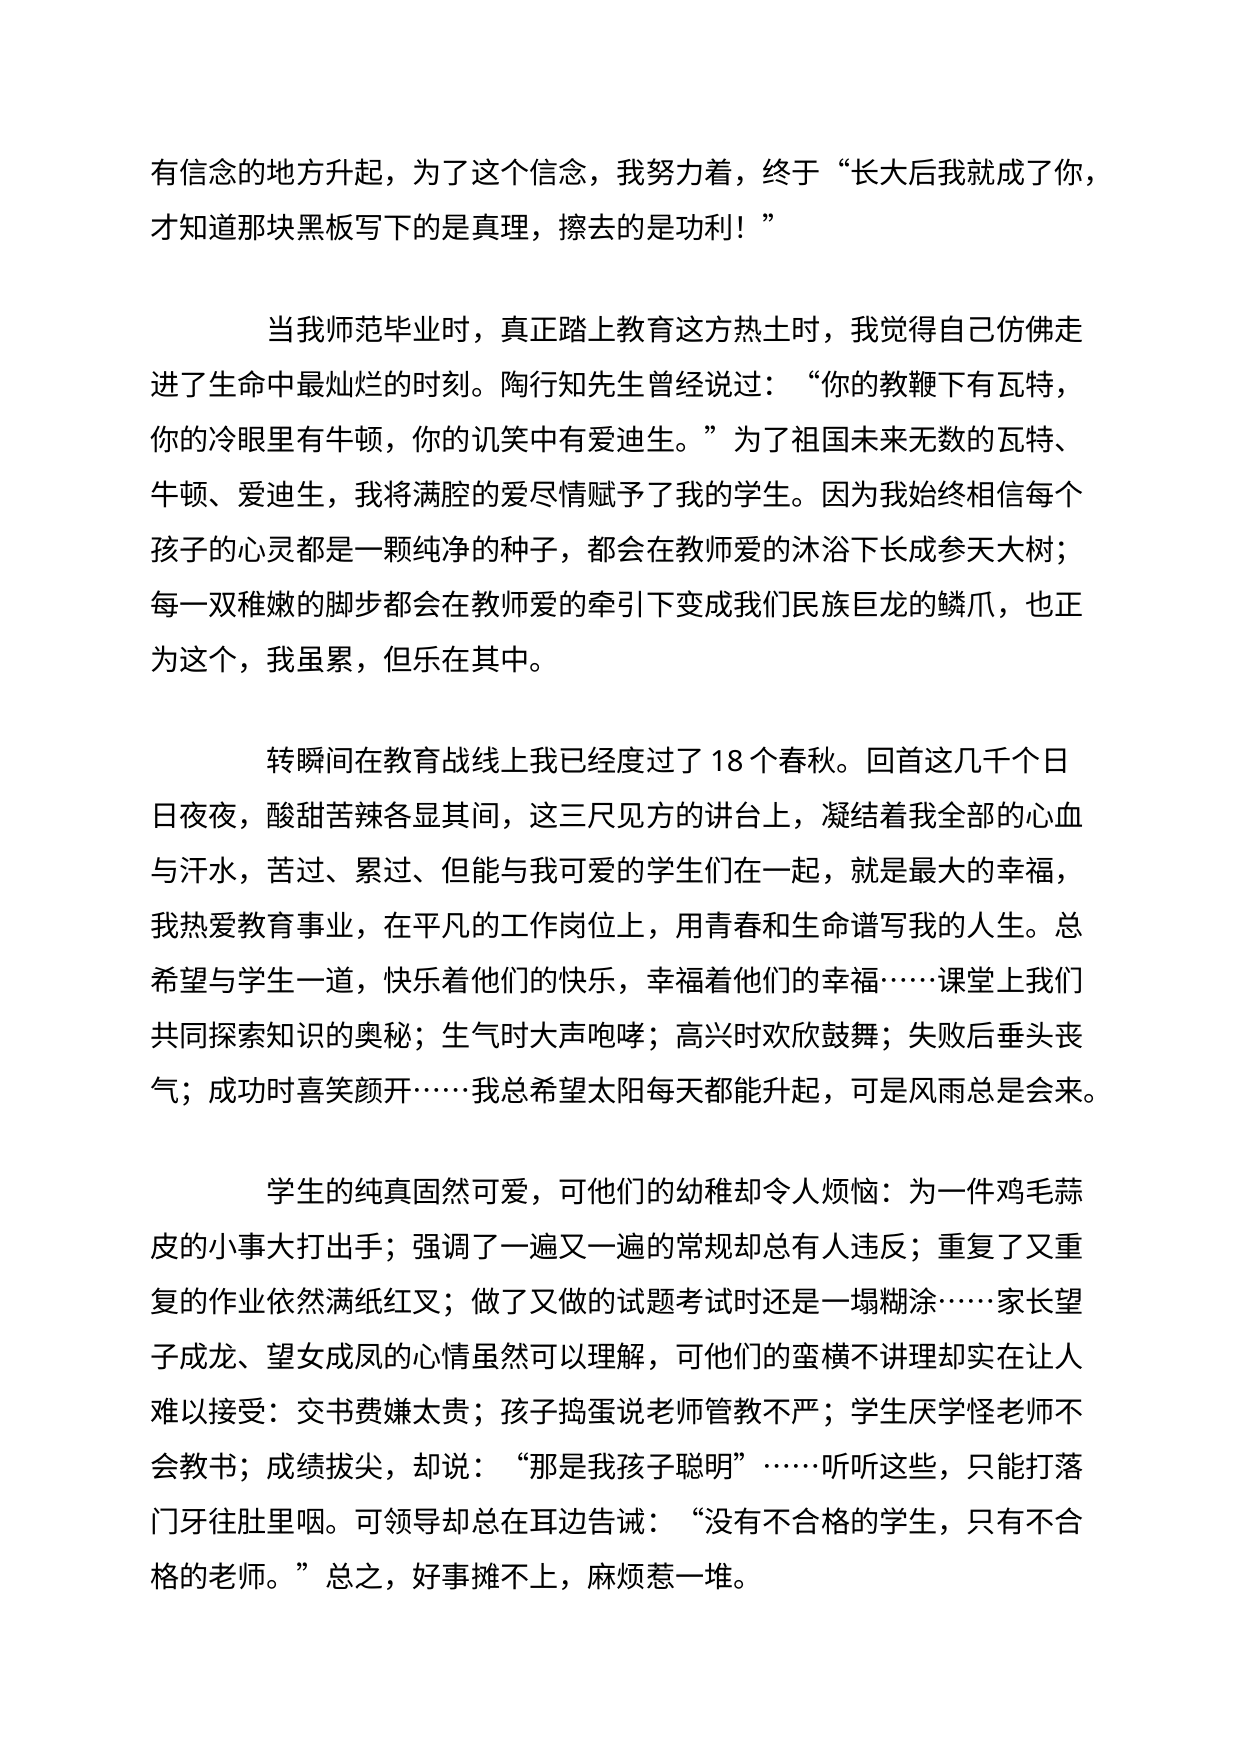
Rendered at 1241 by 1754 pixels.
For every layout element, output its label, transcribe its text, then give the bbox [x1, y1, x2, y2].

text 学生的纯真固然可爱，可他们的幼稚却令人烦恼：为一件鸡毛蒜皮的小事大打出手；强调了一遍又一遍的常规却总有人违反；重复了又重复的作业依然满纸红叉；做了又做的试题考试时还是一塌糊涂……家长望子成龙、望女成凤的心情虽然可以理解，可他们的蛮横不讲理却实在让人难以接受：交书费嫌太贵；孩子捣蛋说老师管教不严；学生厌学怪老师不会教书；成绩拔尖，却说：“那是我孩子聪明”……听听这些，只能打落门牙往肚里咽。可领导却总在耳边告诫：“没有不合格的学生，只有不合格的老师。”总之，好事摊不上，麻烦惹一堆。 [150, 1169, 1090, 1596]
text 转瞬间在教育战线上我已经度过了18个春秋。回首这几千个日日夜夜，酸甜苦辣各显其间，这三尺见方的讲台上，凝结着我全部的心血与汗水，苦过、累过、但能与我可爱的学生们在一起，就是最大的幸福，我热爱教育事业，在平凡的工作岗位上，用青春和生命谱写我的人生。总希望与学生一道，快乐着他们的快乐，幸福着他们的幸福……课堂上我们共同探索知识的奥秘；生气时大声咆哮；高兴时欢欣鼓舞；失败后垂头丧气；成功时喜笑颜开……我总希望太阳每天都能升起，可是风雨总是会来。 [150, 738, 1090, 1109]
text 当我师范毕业时，真正踏上教育这方热土时，我觉得自己仿佛走进了生命中最灿烂的时刻。陶行知先生曾经说过：“你的教鞭下有瓦特，你的冷眼里有牛顿，你的讥笑中有爱迪生。”为了祖国未来无数的瓦特、牛顿、爱迪生，我将满腔的爱尽情赋予了我的学生。因为我始终相信每个孩子的心灵都是一颗纯净的种子，都会在教师爱的沐浴下长成参天大树；每一双稚嫩的脚步都会在教师爱的牵引下变成我们民族巨龙的鳞爪，也正为这个，我虽累，但乐在其中。 [150, 307, 1090, 678]
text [150, 150, 1090, 247]
